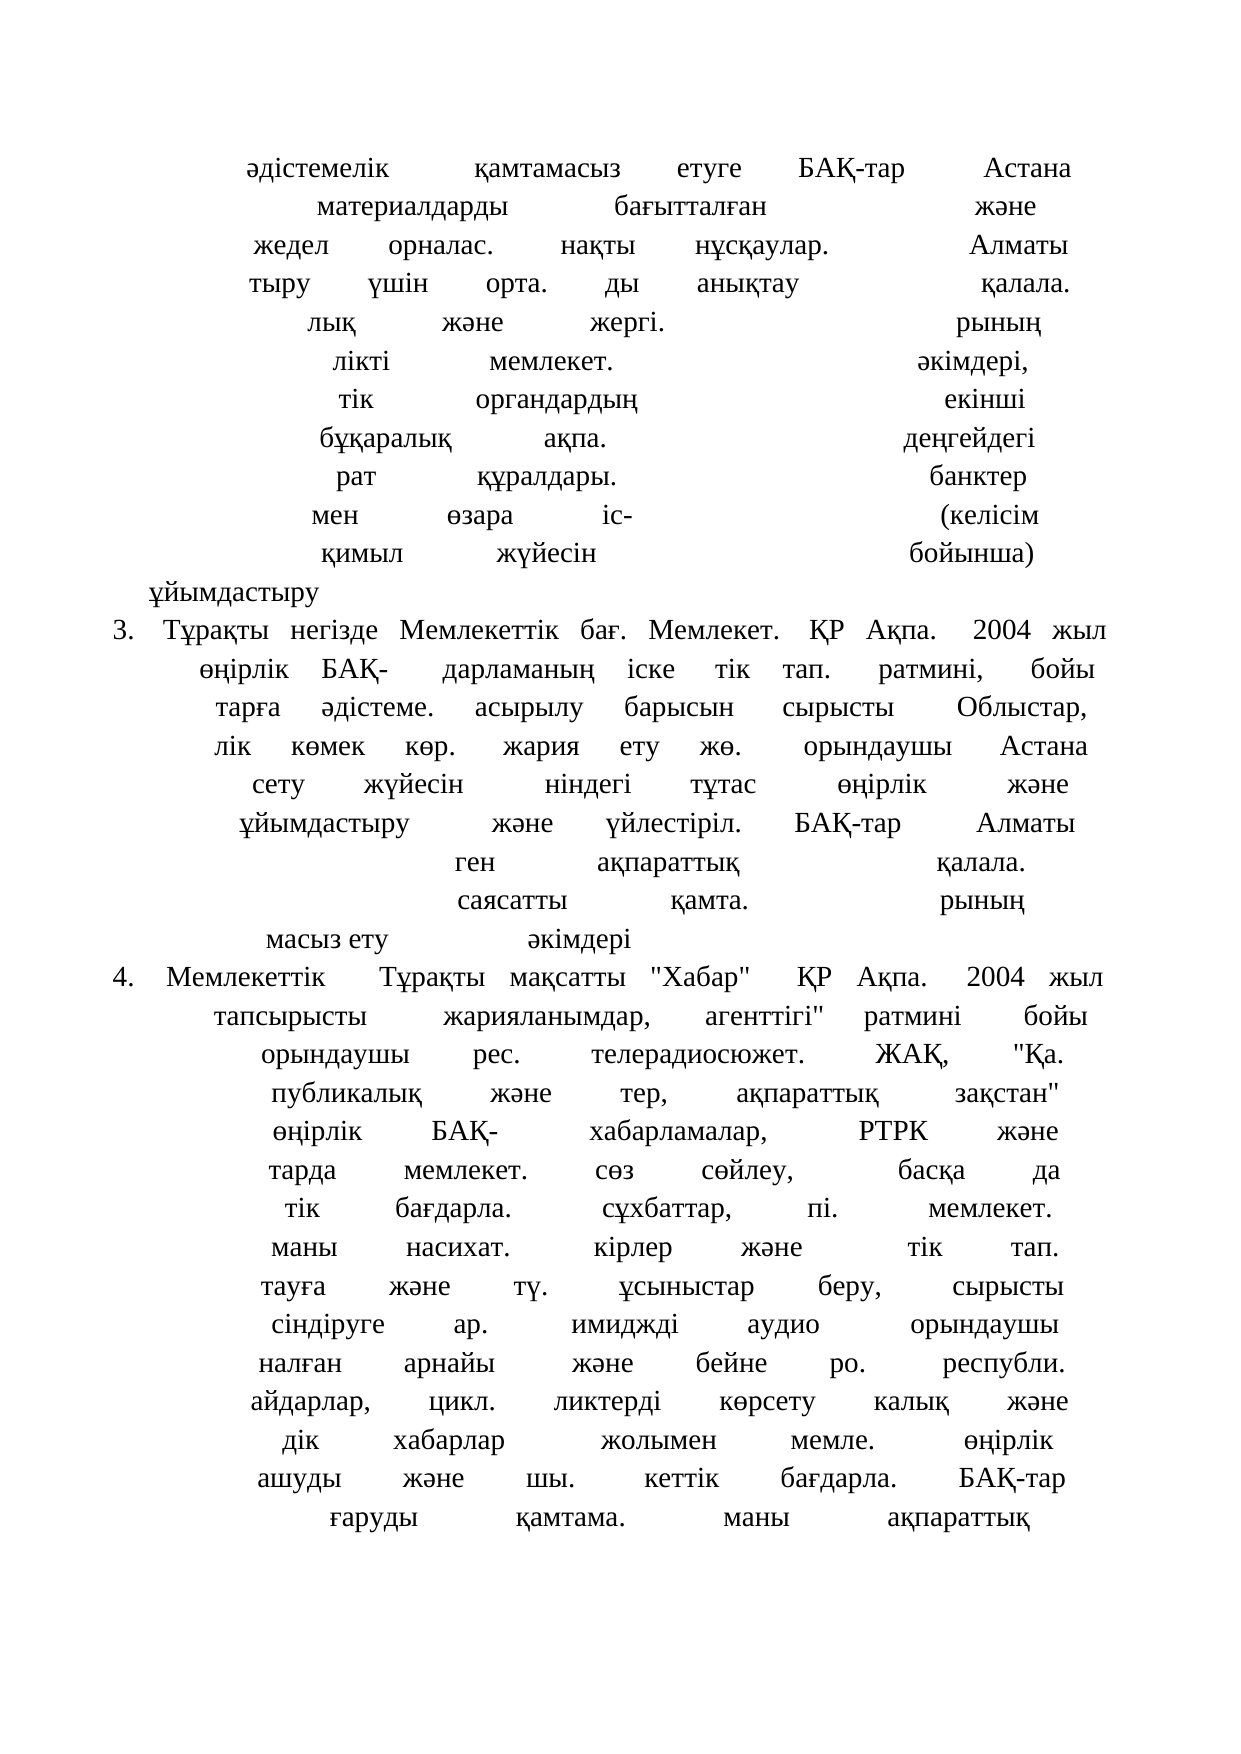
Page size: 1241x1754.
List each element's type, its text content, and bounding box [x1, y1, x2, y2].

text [112, 959, 1128, 1532]
text 3. Тұрақты негiзде Мемлекеттiк бағ. Мемлекет. ҚР Ақпа. 2004 жыл өңiрлiк БАҚ- дарламаның iске тiк тап. ратминi, бойы тарға әдiстеме. асырылу барысын сырысты Облыстар, лiк көмек көр. жария ету жө. орындаушы Астана сету жүйесiн ніндегі тұтас өңiрлiк және ұйымдастыру және үйлестiрiл. БАҚ-тар Алматы ген ақпараттық қалала. саясатты қамта. рының масыз ету әкiмдерi [112, 612, 1128, 954]
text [112, 150, 1128, 607]
